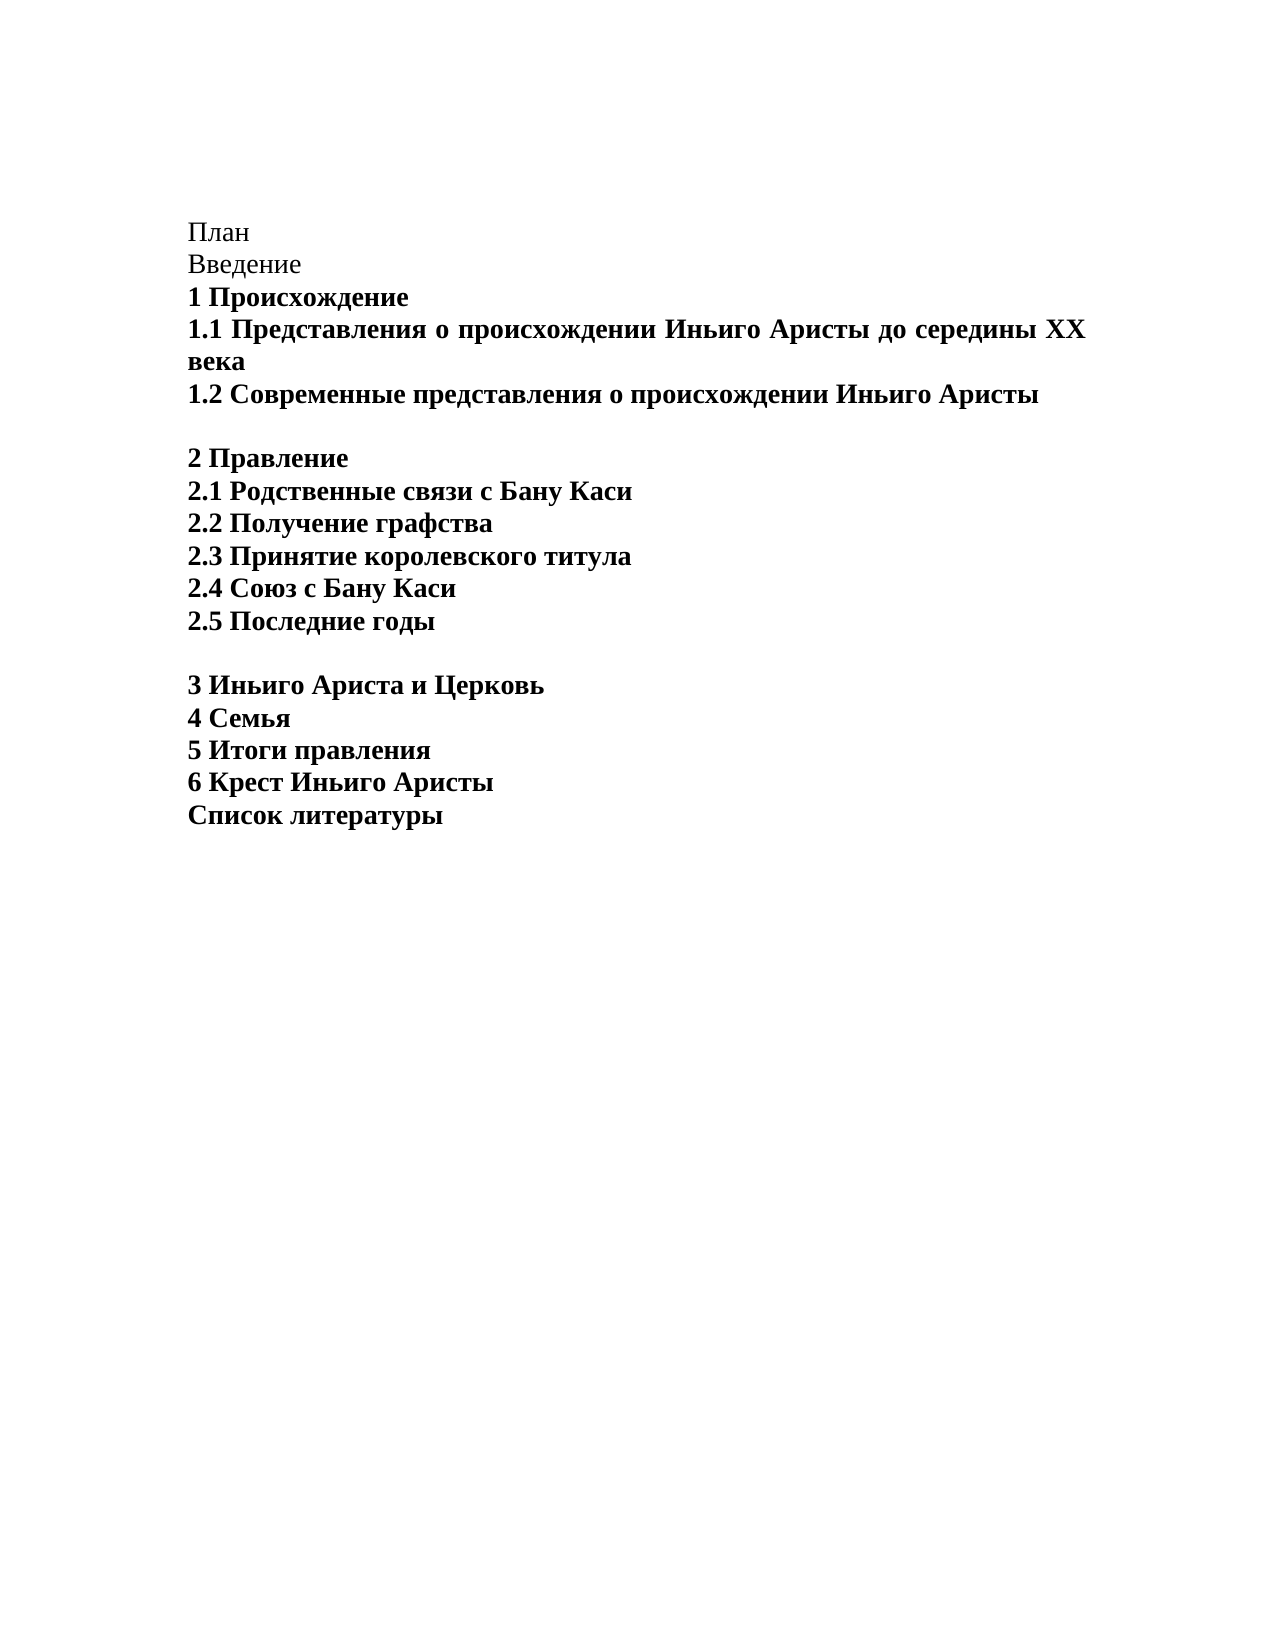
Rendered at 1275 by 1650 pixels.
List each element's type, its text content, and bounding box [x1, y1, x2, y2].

text План Введение 1 Происхождение 1.1 Представления о происхождении Иньиго Аристы до середины XX века 1.2 Современные представления о происхождении Иньиго Аристы 2 Правление 2.1 Родственные связи с Бану Каси 2.2 Получение графства 2.3 Принятие королевского титула 2.4 Союз с Бану Каси 2.5 Последние годы 3 Иньиго Ариста и Церковь 4 Семья 5 Итоги правления 6 Крест Иньиго Аристы Список литературы [187, 150, 1087, 830]
